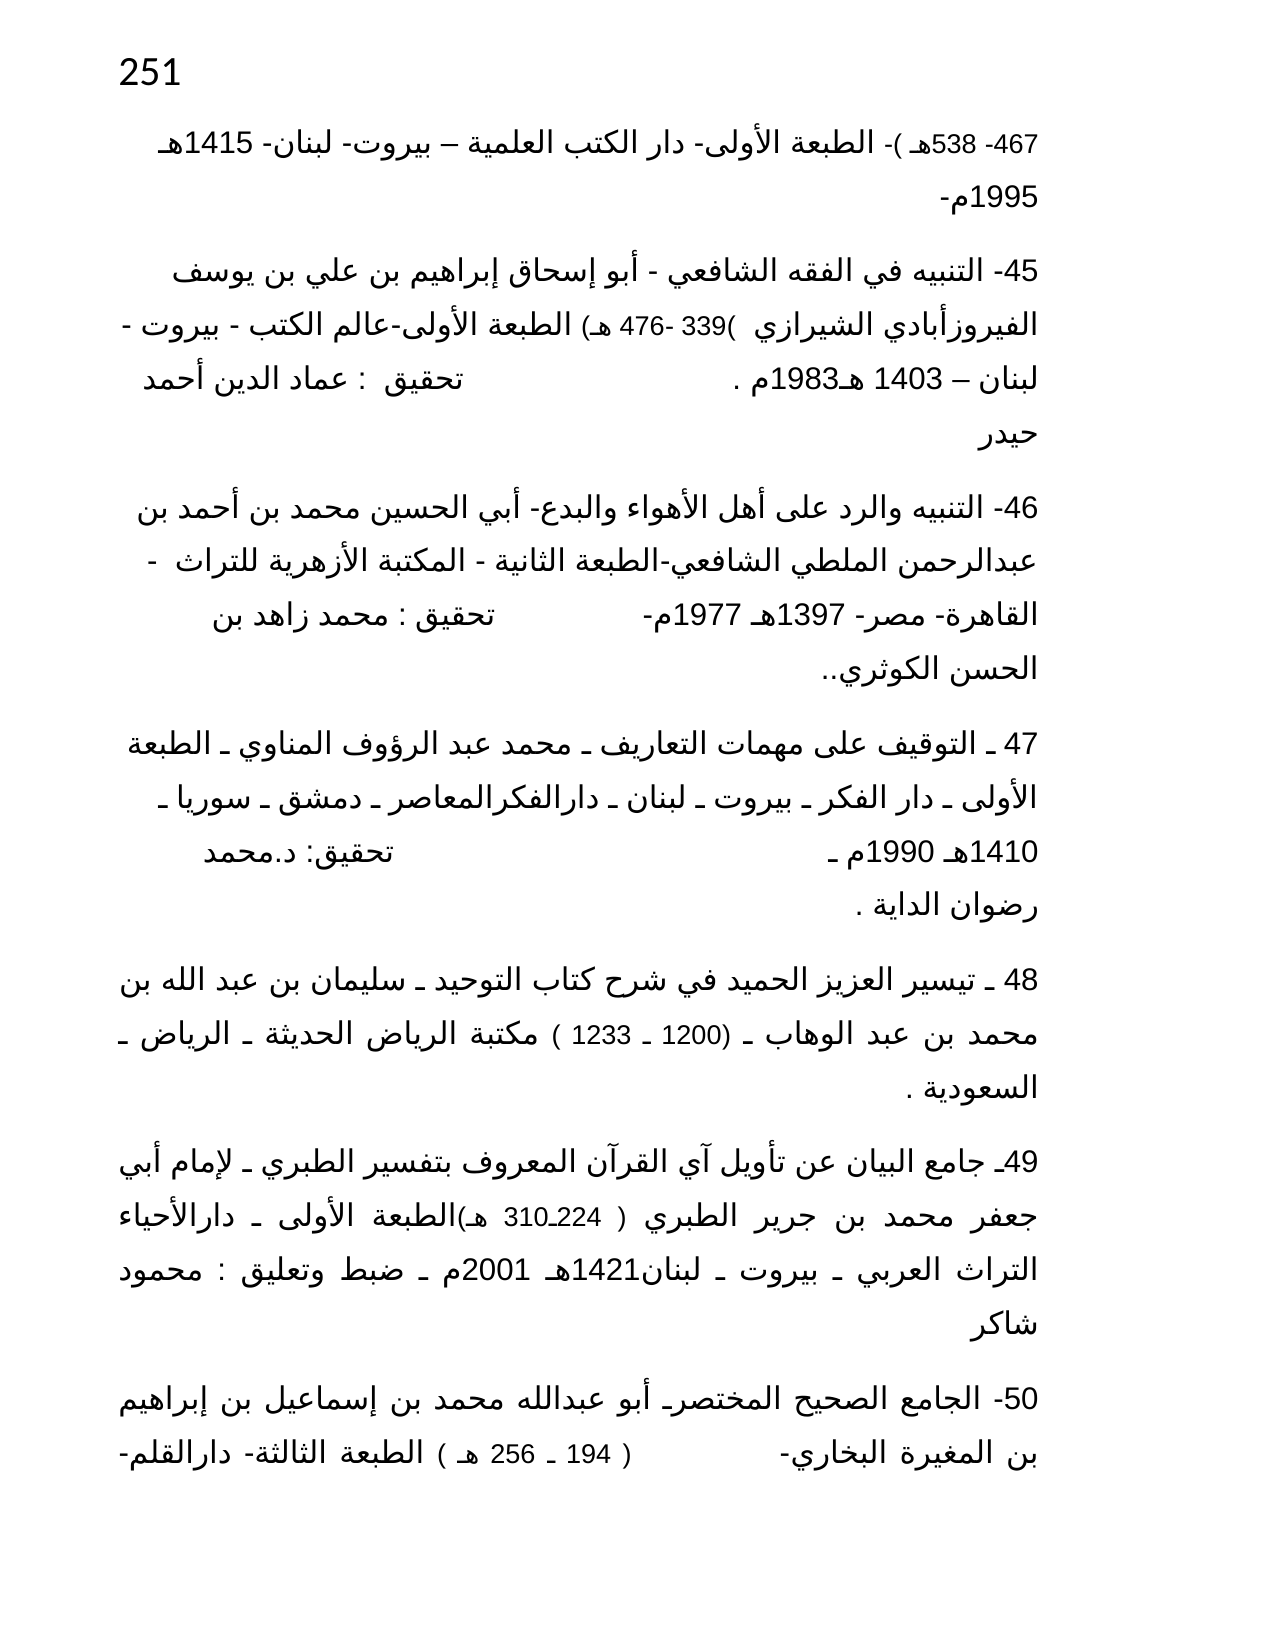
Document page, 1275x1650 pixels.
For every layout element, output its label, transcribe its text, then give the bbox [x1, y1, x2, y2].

text 49ـ جامع البيان عن تأويل آي القرآن المعروف بتفسير الطبري ـ لإمام أبي جعفر محمد بن جرير الطبري ( 224ـ310 هـ)الطبعة الأولى ـ دارالأحياء التراث العربي ـ بيروت ـ لبنان1421هـ 2001م ـ ضبط وتعليق : محمود شاكر [118, 1143, 1039, 1341]
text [118, 1380, 1039, 1469]
text 47 ـ التوقيف على مهمات التعاريف ـ محمد عبد الرؤوف المناوي ـ الطبعة الأولى ـ دار الفكر ـ بيروت ـ لبنان ـ دارالفكرالمعاصر ـ دمشق ـ سوريا ـ 1410هـ 1990م ـ تحقيق: د.محمد رضوان الداية . [118, 725, 1039, 922]
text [118, 124, 1039, 214]
text 45- التنبيه في الفقه الشافعي - أبو إسحاق إبراهيم بن علي بن يوسف الفيروزأبادي الشيرازي )339 -476 هـ) الطبعة الأولى-عالم الكتب - بيروت - لبنان – 1403 هـ1983م . تحقيق : عماد الدين أحمد حيدر [118, 252, 1039, 450]
text 48 ـ تيسير العزيز الحميد في شرح كتاب التوحيد ـ سليمان بن عبد الله بن محمد بن عبد الوهاب ـ (1200 ـ 1233 ) مكتبة الرياض الحديثة ـ الرياض ـ السعودية . [118, 961, 1039, 1105]
text 46- التنبيه والرد على أهل الأهواء والبدع- أبي الحسين محمد بن أحمد بن عبدالرحمن الملطي الشافعي-الطبعة الثانية - المكتبة الأزهرية للتراث - القاهرة- مصر- 1397هـ 1977م- تحقيق : محمد زاهد بن الحسن الكوثري.. [118, 489, 1039, 686]
